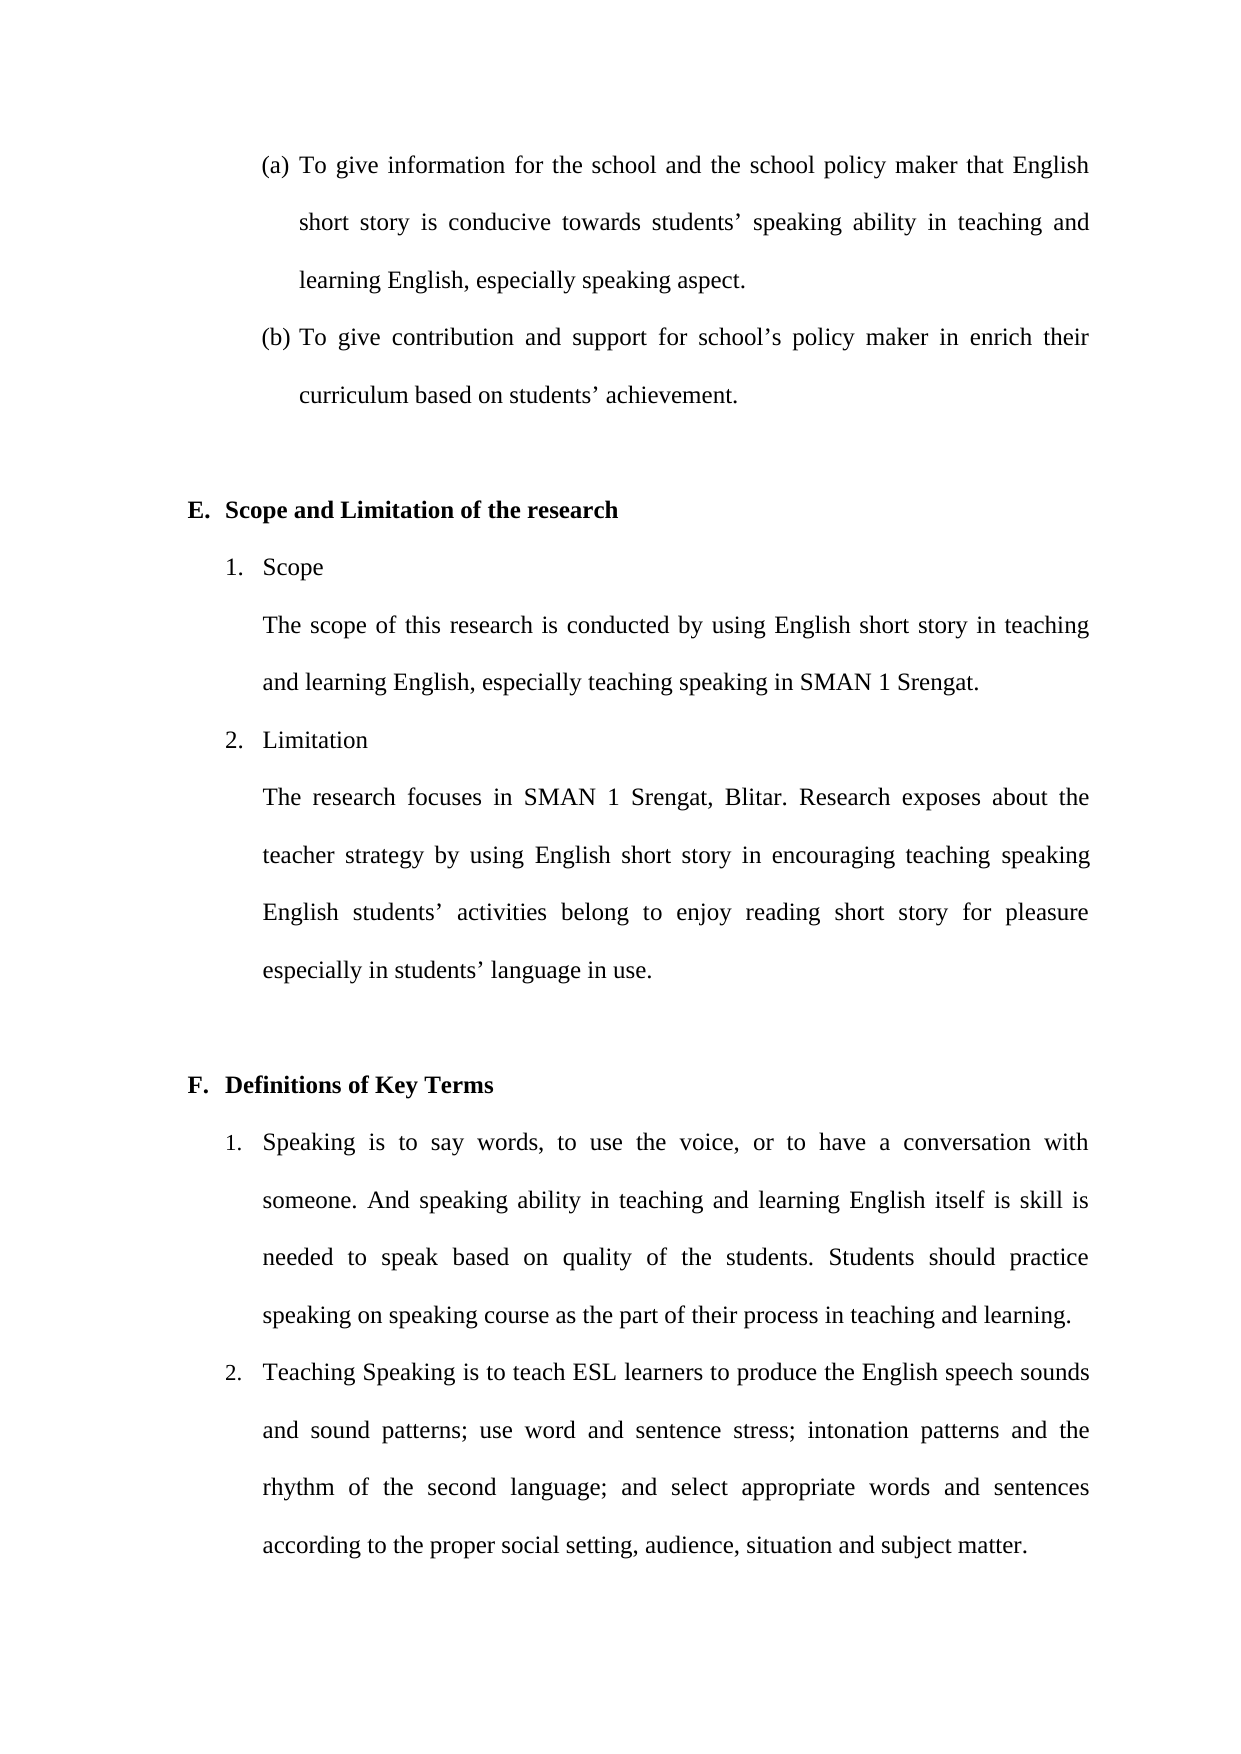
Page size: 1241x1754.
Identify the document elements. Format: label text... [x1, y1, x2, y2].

list Speaking is to say words, to use the voice, or to have a conversation with someone. And speaking ability in teaching and learning English itself is skill is needed to speak based on quality of the students. Students should practice speaking on speaking course as the part of their process in teaching and learning. [225, 1127, 1090, 1329]
list The research focuses in SMAN 1 Srengat, Blitar. Research exposes about the teacher strategy by using English short story in encouraging teaching speaking English students’ activities belong to enjoy reading short story for pleasure especially in students’ language in use. [262, 782, 1090, 984]
list The scope of this research is conducted by using English short story in teaching and learning English, especially teaching speaking in SMAN 1 Srengat. [262, 610, 1090, 696]
list To give information for the school and the school policy maker that English short story is conducive towards students’ speaking ability in teaching and learning English, especially speaking aspect. [261, 150, 1090, 294]
list To give contribution and support for school’s policy maker in enrich their curriculum based on students’ achievement. [261, 322, 1090, 409]
list Limitation [225, 725, 1090, 754]
list Scope [225, 552, 1090, 581]
list Teaching Speaking is to teach ESL learners to produce the English speech sounds and sound patterns; use word and sentence stress; intonation patterns and the rhythm of the second language; and select appropriate words and sentences according to the proper social setting, audience, situation and subject matter. [225, 1357, 1090, 1559]
list Definitions of Key Terms [187, 1070, 1090, 1099]
list Scope and Limitation of the research [187, 495, 1090, 524]
